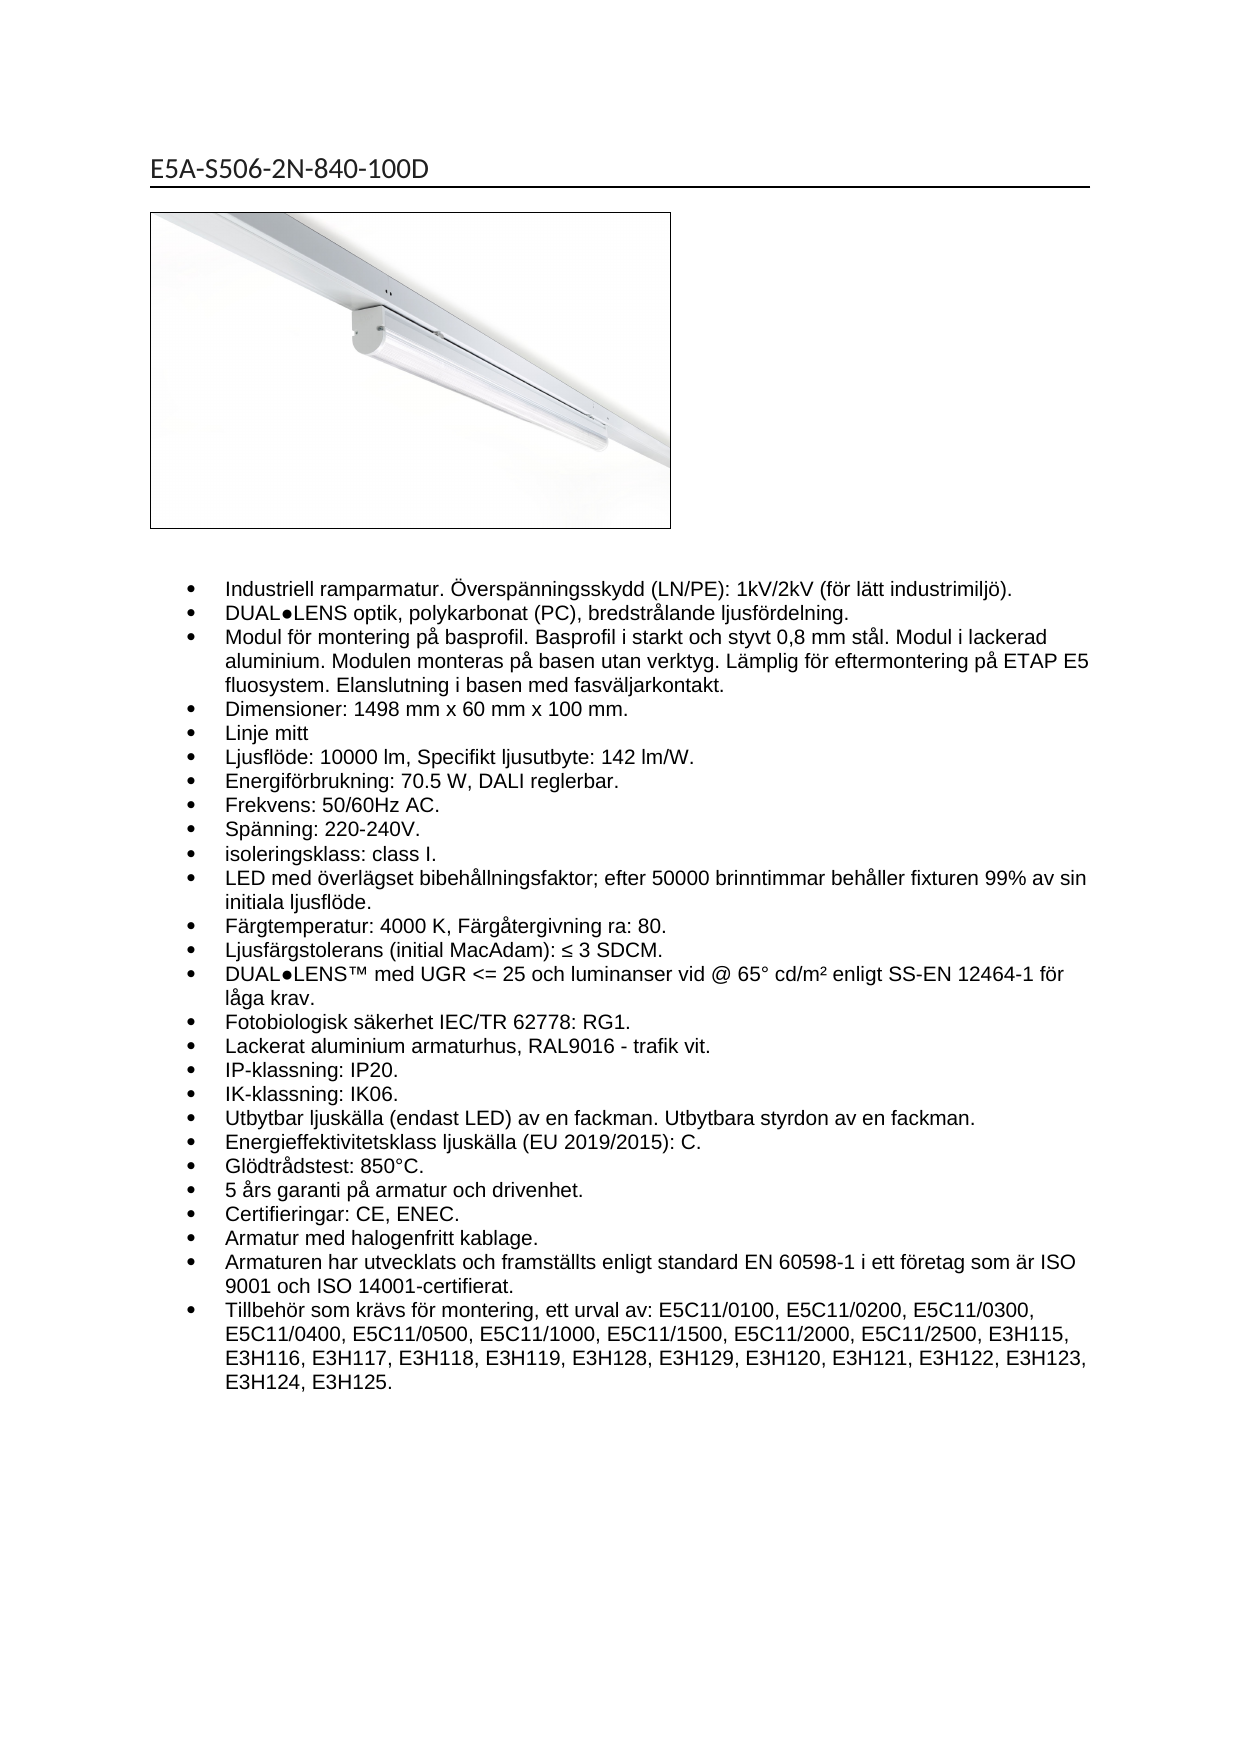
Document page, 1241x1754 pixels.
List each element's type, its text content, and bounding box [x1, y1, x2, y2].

list Armatur med halogenfritt kablage. [187, 1226, 1090, 1250]
list Energiförbrukning: 70.5 W, DALI reglerbar. [187, 769, 1090, 793]
list isoleringsklass: class I. [187, 841, 1090, 865]
list LED med överlägset bibehållningsfaktor; efter 50000 brinntimmar behåller fixturen 99% av sin initiala ljusflöde. [187, 865, 1090, 913]
list Ljusfärgstolerans (initial MacAdam): ≤ 3 SDCM. [187, 937, 1090, 962]
list Frekvens: 50/60Hz AC. [187, 793, 1090, 817]
list DUAL●LENS™ med UGR <= 25 och luminanser vid @ 65° cd/m² enligt SS-EN 12464-1 för låga krav. [187, 962, 1090, 1009]
list Certifieringar: CE, ENEC. [187, 1202, 1090, 1226]
list Färgtemperatur: 4000 K, Färgåtergivning ra: 80. [187, 913, 1090, 937]
list Industriell ramparmatur. Överspänningsskydd (LN/PE): 1kV/2kV (för lätt industrimiljö). [187, 577, 1090, 601]
list Energieffektivitetsklass ljuskälla (EU 2019/2015): C. [187, 1130, 1090, 1154]
list Utbytbar ljuskälla (endast LED) av en fackman. Utbytbara styrdon av en fackman. [187, 1106, 1090, 1130]
list Spänning: 220-240V. [187, 817, 1090, 841]
list Dimensioner: 1498 mm x 60 mm x 100 mm. [187, 697, 1090, 721]
list Fotobiologisk säkerhet IEC/TR 62778: RG1. [187, 1009, 1090, 1034]
list Glödtrådstest: 850°C. [187, 1154, 1090, 1178]
list Modul för montering på basprofil. Basprofil i starkt och styvt 0,8 mm stål. Modul i lackerad aluminium. Modulen monteras på basen utan verktyg. Lämplig för eftermontering på ETAP E5 fluosystem. Elanslutning i basen med fasväljarkontakt. [187, 625, 1090, 697]
list DUAL●LENS optik, polykarbonat (PC), bredstrålande ljusfördelning. [187, 601, 1090, 625]
picture [151, 213, 670, 528]
list Lackerat aluminium armaturhus, RAL9016 - trafik vit. [187, 1034, 1090, 1058]
list Tillbehör som krävs för montering, ett urval av: E5C11/0100, E5C11/0200, E5C11/0300, E5C11/0400, E5C11/0500, E5C11/1000, E5C11/1500, E5C11/2000, E5C11/2500, E3H115, E3H116, E3H117, E3H118, E3H119, E3H128, E3H129, E3H120, E3H121, E3H122, E3H123, E3H124, E3H125. [187, 1298, 1090, 1394]
list Linje mitt [187, 721, 1090, 745]
list IP-klassning: IP20. [187, 1058, 1090, 1082]
text E5A-S506-2N-840-100D [150, 150, 1090, 186]
list 5 års garanti på armatur och drivenhet. [187, 1178, 1090, 1202]
list Ljusflöde: 10000 lm, Specifikt ljusutbyte: 142 lm/W. [187, 745, 1090, 769]
list IK-klassning: IK06. [187, 1082, 1090, 1106]
list Armaturen har utvecklats och framställts enligt standard EN 60598-1 i ett företag som är ISO 9001 och ISO 14001-certifierat. [187, 1250, 1090, 1298]
